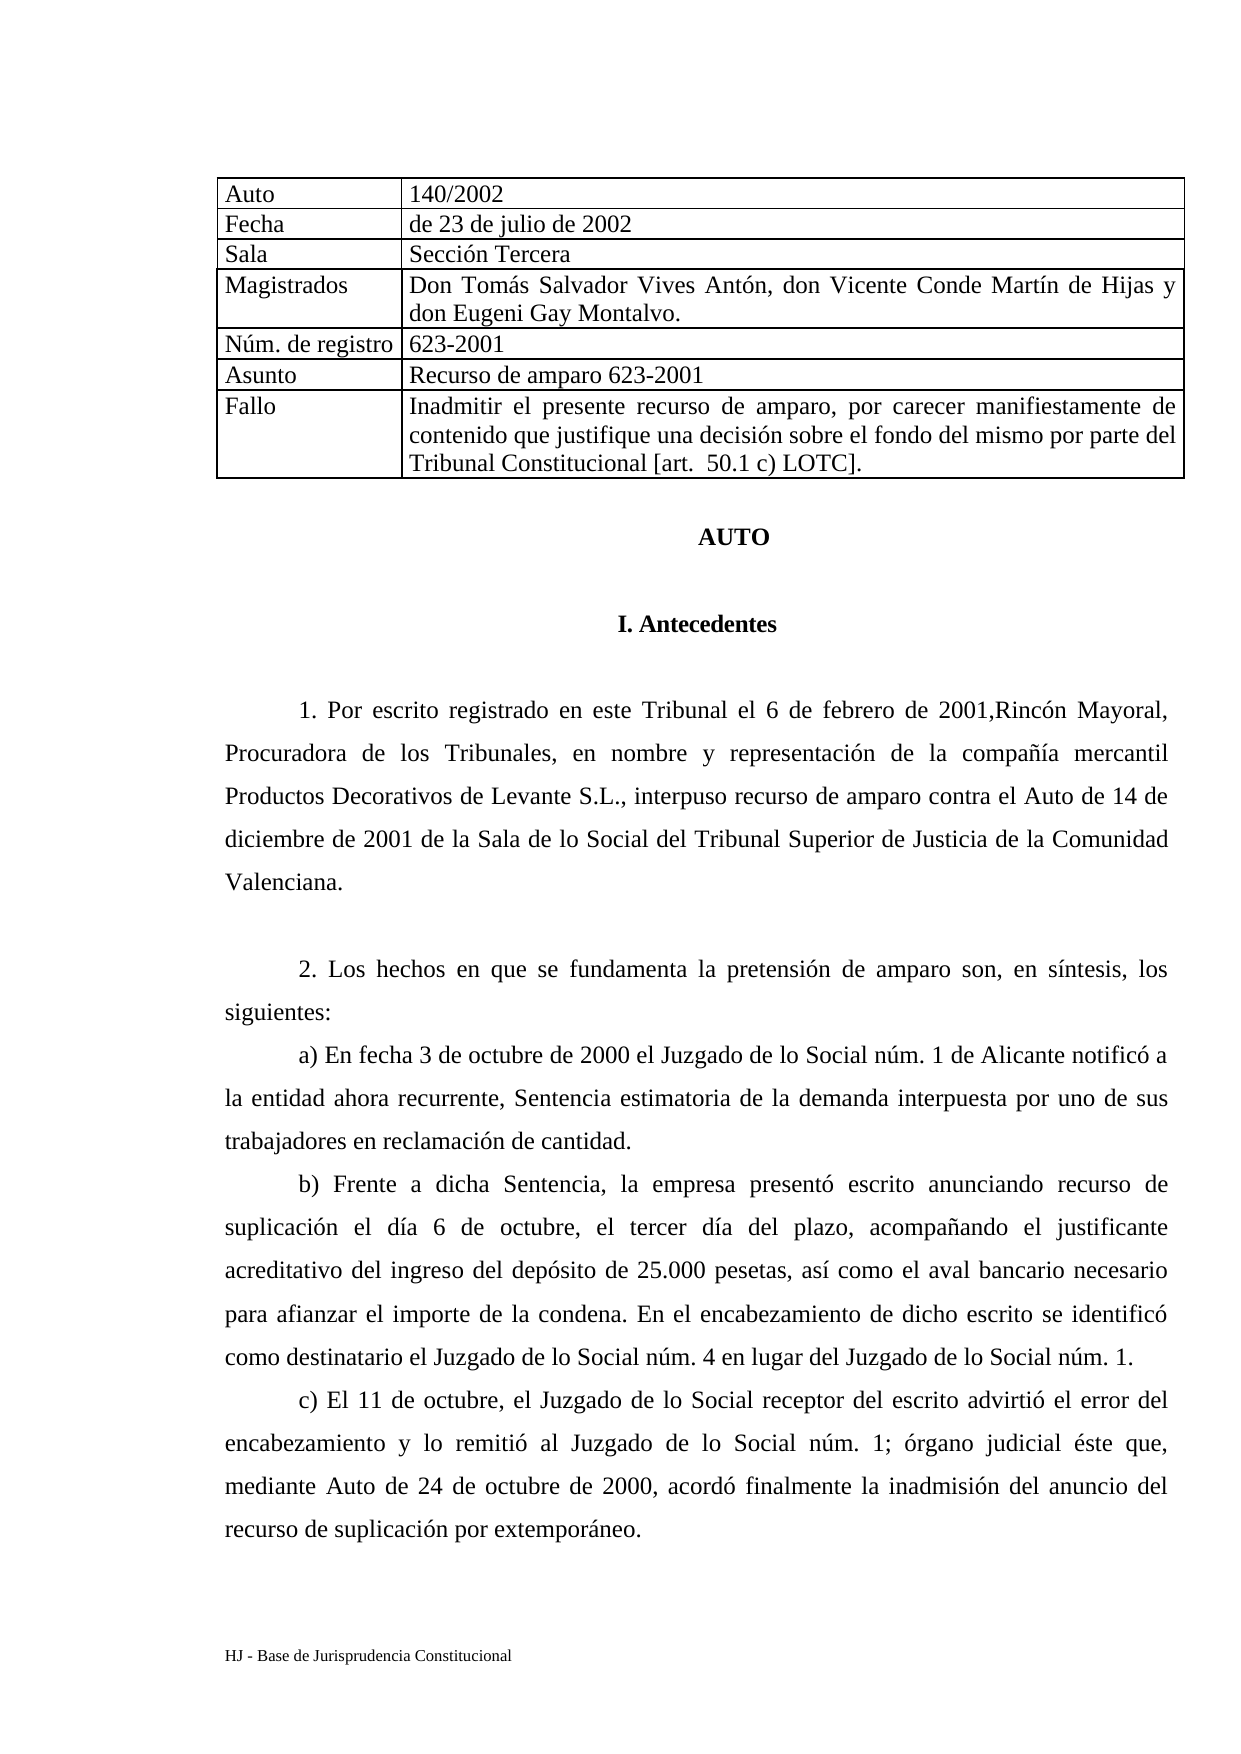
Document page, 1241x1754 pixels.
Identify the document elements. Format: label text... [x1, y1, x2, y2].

table_cell Asunto [218, 360, 401, 389]
table_cell Sala [218, 240, 401, 268]
text c) El 11 de octubre, el Juzgado de lo Social receptor del escrito advirtió el error del encabezamiento y lo remitió al Juzgado de lo Social núm. 1; órgano judicial éste que, mediante Auto de 24 de octubre de 2000, acordó finalmente la inadmisión del anuncio del recurso de suplicación por extemporáneo. [224, 1385, 1169, 1543]
text I. Antecedentes [224, 609, 1169, 637]
text 1. Por escrito registrado en este Tribunal el 6 de febrero de 2001,Rincón Mayoral, Procuradora de los Tribunales, en nombre y representación de la compañía mercantil Productos Decorativos de Levante S.L., interpuso recurso de amparo contra el Auto de 14 de diciembre de 2001 de la Sala de lo Social del Tribunal Superior de Justicia de la Comunidad Valenciana. [224, 695, 1169, 896]
text AUTO [224, 522, 1169, 551]
table_cell Don Tomás Salvador Vives Antón, don Vicente Conde Martín de Hijas y don Eugeni Gay Montalvo. [403, 270, 1183, 327]
table_header Auto [218, 179, 401, 207]
table_cell Fecha [218, 209, 401, 238]
table_header 140/2002 [402, 179, 1184, 207]
text 2. Los hechos en que se fundamenta la pretensión de amparo son, en síntesis, los siguientes: [224, 954, 1169, 1026]
table_cell de 23 de julio de 2002 [402, 209, 1184, 238]
table_cell 623-2001 [403, 329, 1183, 358]
text b) Frente a dicha Sentencia, la empresa presentó escrito anunciando recurso de suplicación el día 6 de octubre, el tercer día del plazo, acompañando el justificante acreditativo del ingreso del depósito de 25.000 pesetas, así como el aval bancario necesario para afianzar el importe de la condena. En el encabezamiento de dicho escrito se identificó como destinatario el Juzgado de lo Social núm. 4 en lugar del Juzgado de lo Social núm. 1. [224, 1169, 1169, 1371]
table_cell Núm. de registro [218, 329, 401, 358]
table_cell Fallo [218, 391, 401, 477]
table_cell Recurso de amparo 623-2001 [403, 360, 1183, 389]
table_cell Inadmitir el presente recurso de amparo, por carecer manifiestamente de contenido que justifique una decisión sobre el fondo del mismo por parte del Tribunal Constitucional [art. 50.1 c) LOTC]. [403, 391, 1183, 477]
table_cell Magistrados [218, 270, 401, 327]
text a) En fecha 3 de octubre de 2000 el Juzgado de lo Social núm. 1 de Alicante notificó a la entidad ahora recurrente, Sentencia estimatoria de la demanda interpuesta por uno de sus trabajadores en reclamación de cantidad. [224, 1040, 1169, 1155]
table_cell Sección Tercera [402, 240, 1184, 268]
